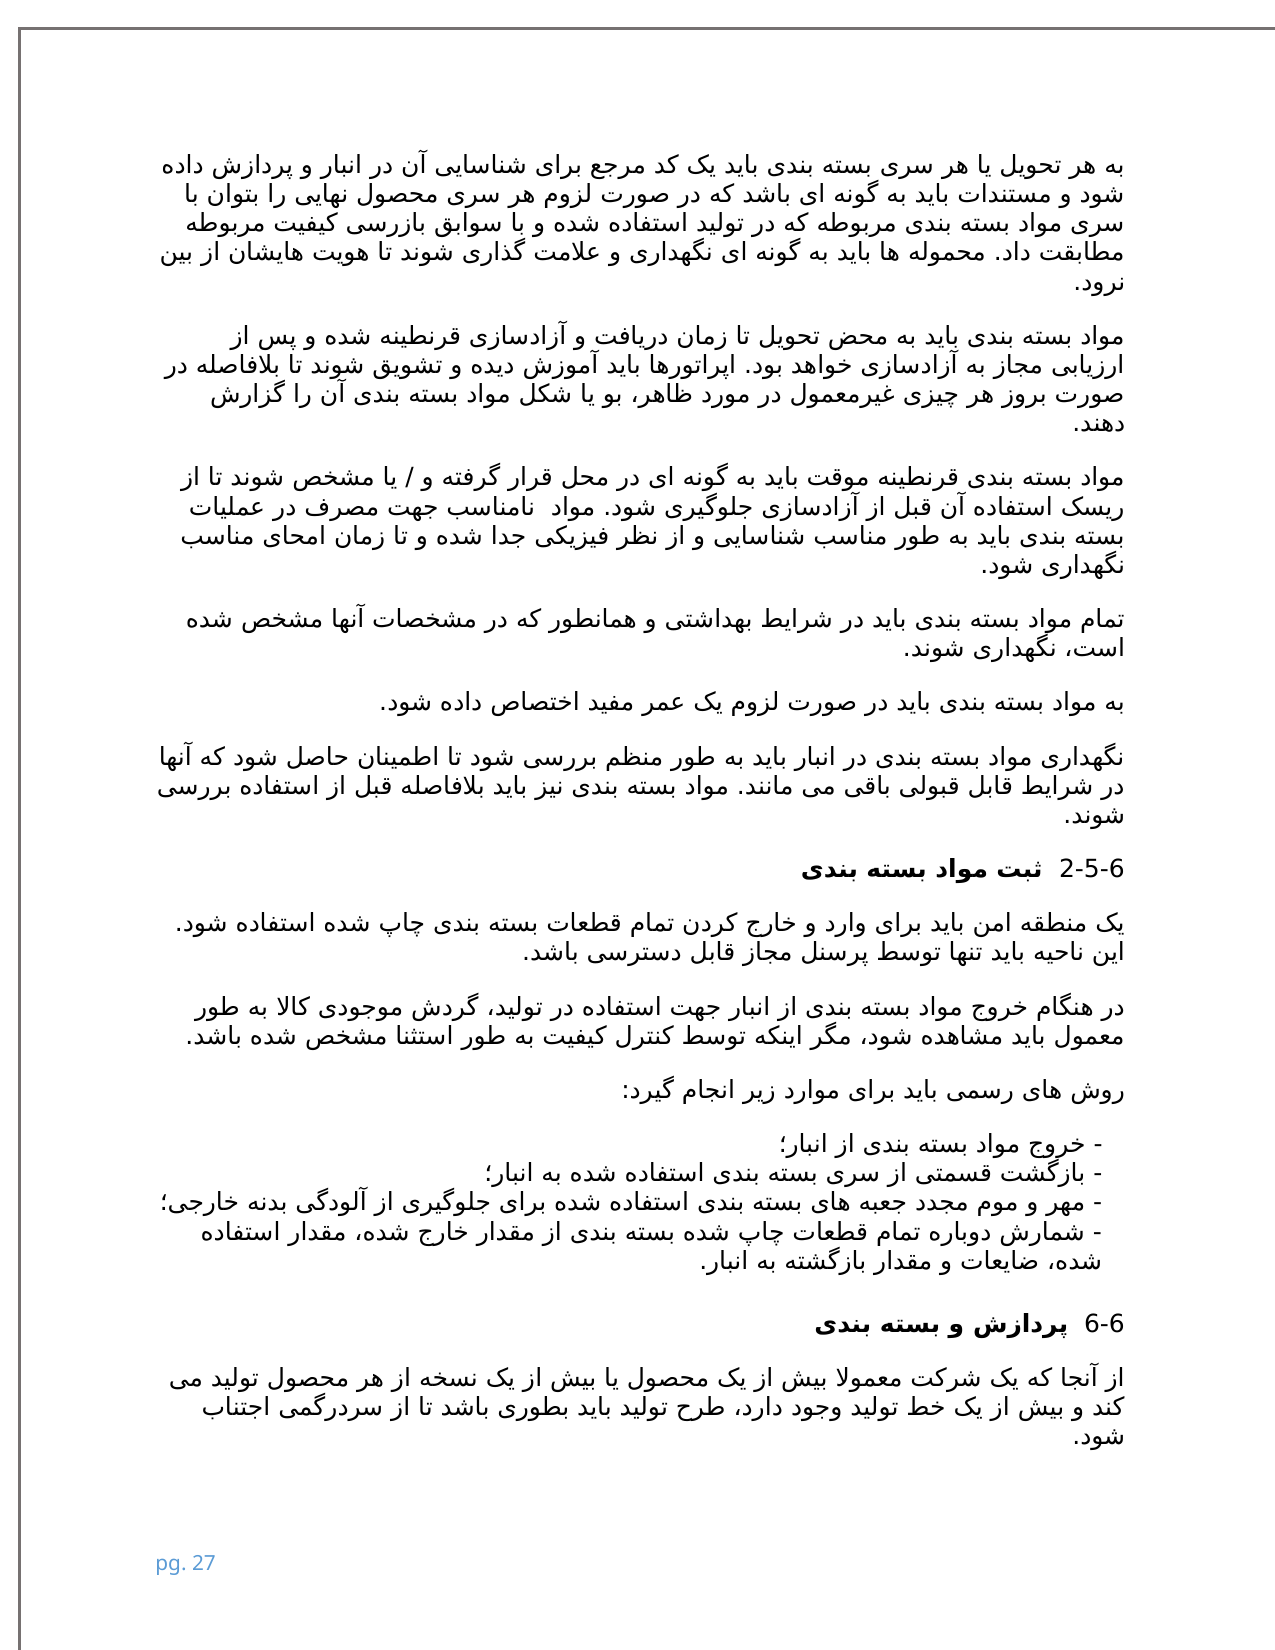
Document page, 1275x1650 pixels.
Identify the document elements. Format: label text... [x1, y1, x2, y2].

text 2-5-6 ثبت مواد بسته بندی [150, 854, 1125, 883]
text - بازگشت قسمتی از سری بسته بندی استفاده شده به انبار؛ [150, 1158, 1103, 1187]
text روش های رسمی باید برای موارد زیر انجام گیرد: [150, 1075, 1125, 1104]
text تمام مواد بسته بندی باید در شرایط بهداشتی و همانطور که در مشخصات آنها مشخص شده است، نگهداری شوند. [150, 604, 1125, 662]
text یک منطقه امن باید برای وارد و خارج کردن تمام قطعات بسته بندی چاپ شده استفاده شود. این ناحیه باید تنها توسط پرسنل مجاز قابل دسترسی باشد. [150, 908, 1125, 967]
text - شمارش دوباره تمام قطعات چاپ شده بسته بندی از مقدار خارج شده، مقدار استفاده شده، ضایعات و مقدار بازگشته به انبار. [150, 1217, 1103, 1275]
text مواد بسته بندی قرنطینه موقت باید به گونه ای در محل قرار گرفته و / یا مشخص شوند تا از ریسک استفاده آن قبل از آزادسازی جلوگیری شود. مواد نامناسب جهت مصرف در عملیات بسته بندی باید به طور مناسب شناسایی و از نظر فیزیکی جدا شده و تا زمان امحای مناسب نگهداری شود. [150, 462, 1125, 579]
text از آنجا که یک شرکت معمولا بیش از یک محصول یا بیش از یک نسخه از هر محصول تولید می کند و بیش از یک خط تولید وجود دارد، طرح تولید باید بطوری باشد تا از سردرگمی اجتناب شود. [150, 1363, 1125, 1451]
text نگهداری مواد بسته بندی در انبار باید به طور منظم بررسی شود تا اطمینان حاصل شود که آنها در شرایط قابل قبولی باقی می مانند. مواد بسته بندی نیز باید بلافاصله قبل از استفاده بررسی شوند. [150, 742, 1125, 829]
text در هنگام خروج مواد بسته بندی از انبار جهت استفاده در تولید، گردش موجودی کالا به طور معمول باید مشاهده شود، مگر اینکه توسط کنترل کیفیت به طور استثنا مشخص شده باشد. [150, 992, 1125, 1050]
text به هر تحویل یا هر سری بسته بندی باید یک کد مرجع برای شناسایی آن در انبار و پردازش داده شود و مستندات باید به گونه ای باشد که در صورت لزوم هر سری محصول نهایی را بتوان با سری مواد بسته بندی مربوطه که در تولید استفاده شده و با سوابق بازرسی کیفیت مربوطه مطابقت داد. محموله ها باید به گونه ای نگهداری و علامت گذاری شوند تا هویت هایشان از بین نرود. [150, 150, 1125, 296]
text مواد بسته بندی باید به محض تحویل تا زمان دریافت و آزادسازی قرنطینه شده و پس از ارزیابی مجاز به آزادسازی خواهد بود. اپراتورها باید آموزش دیده و تشویق شوند تا بلافاصله در صورت بروز هر چیزی غیرمعمول در مورد ظاهر، بو یا شکل مواد بسته بندی آن را گزارش دهند. [150, 321, 1125, 437]
text - خروج مواد بسته بندی از انبار؛ [150, 1129, 1103, 1158]
text به مواد بسته بندی باید در صورت لزوم یک عمر مفید اختصاص داده شود. [150, 687, 1125, 717]
text - مهر و موم مجدد جعبه های بسته بندی استفاده شده برای جلوگیری از آلودگی بدنه خارجی؛ [150, 1187, 1103, 1217]
text 6-6 پردازش و بسته بندی [150, 1309, 1125, 1338]
